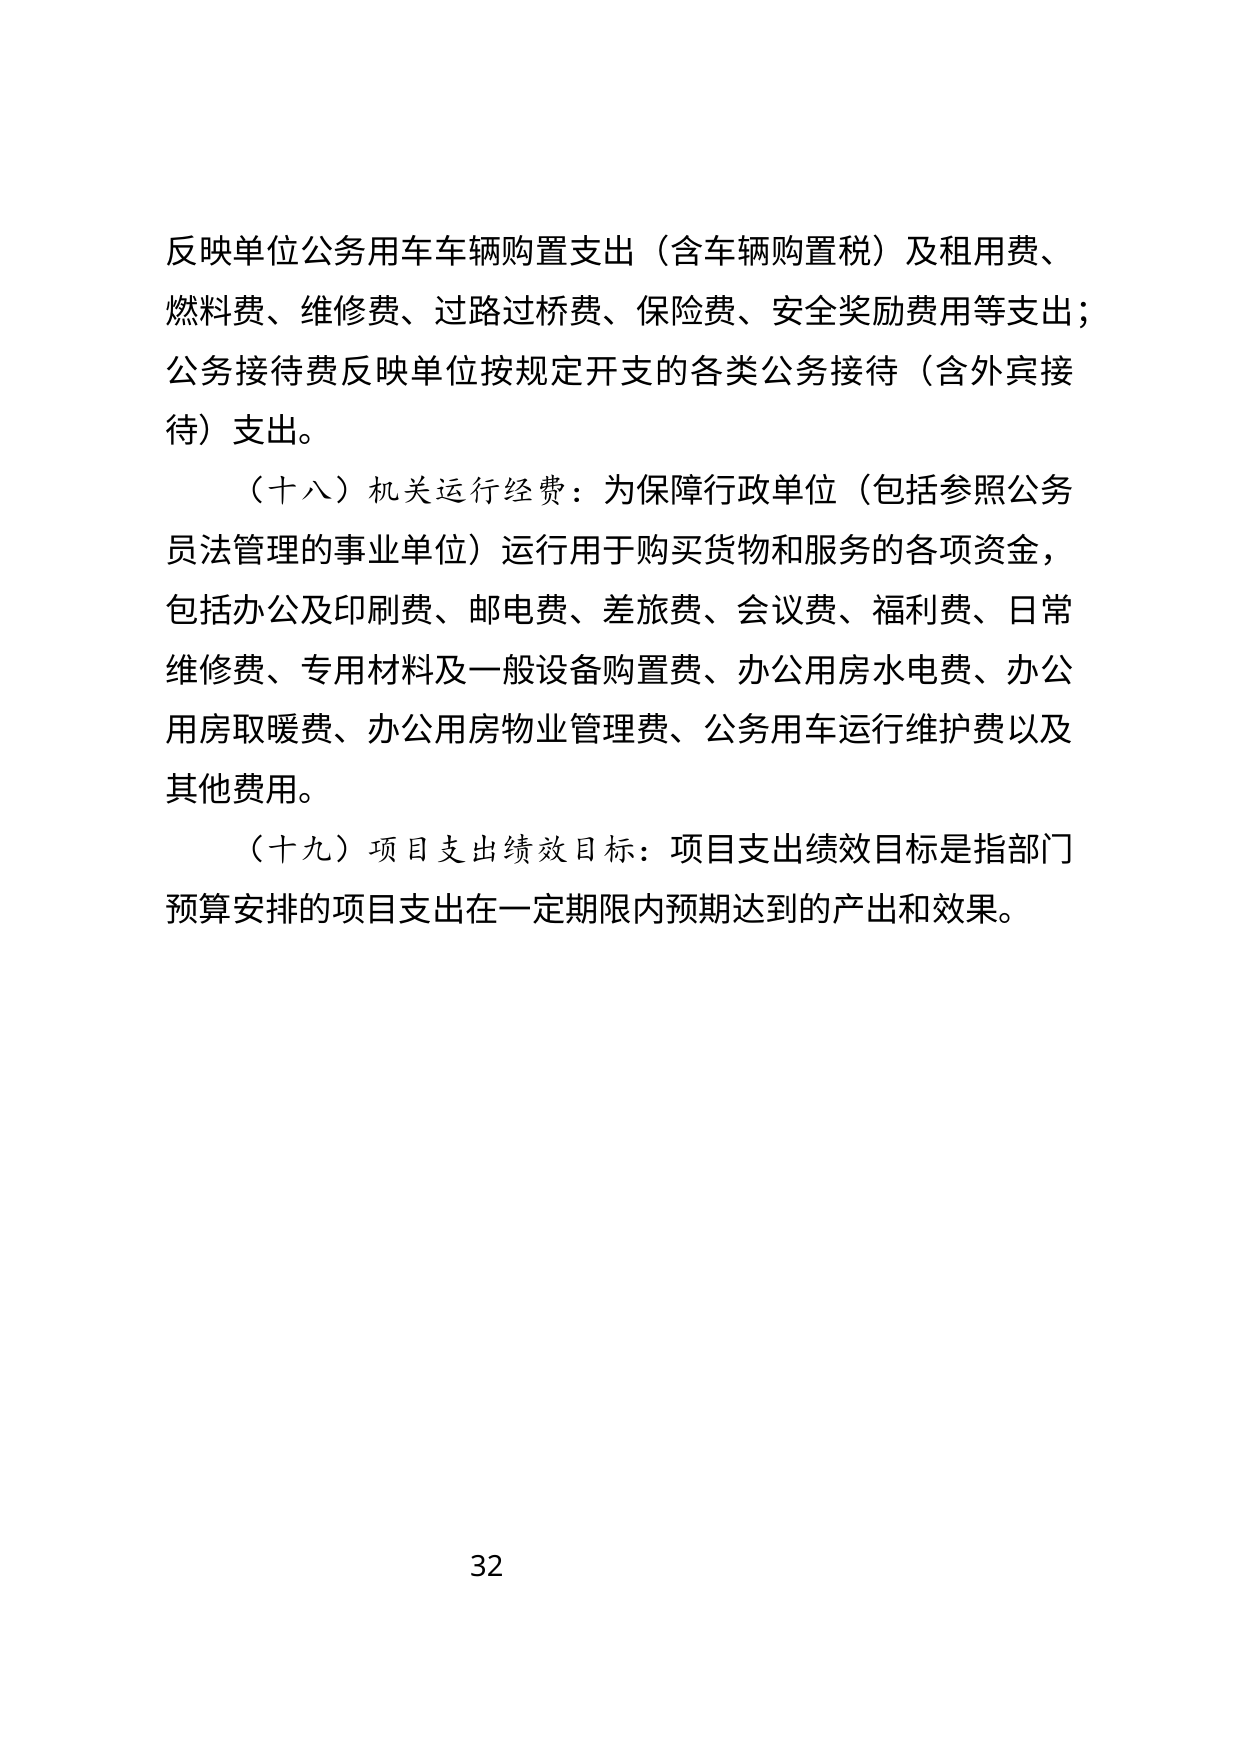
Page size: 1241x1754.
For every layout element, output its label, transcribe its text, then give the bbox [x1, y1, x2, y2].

text （十九）项目支出绩效目标：项目支出绩效目标是指部门预算安排的项目支出在一定期限内预期达到的产出和效果。 [165, 817, 1075, 937]
text （十八）机关运行经费：为保障行政单位（包括参照公务员法管理的事业单位）运行用于购买货物和服务的各项资金，包括办公及印刷费、邮电费、差旅费、会议费、福利费、日常维修费、专用材料及一般设备购置费、办公用房水电费、办公用房取暖费、办公用房物业管理费、公务用车运行维护费以及其他费用。 [165, 458, 1075, 817]
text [165, 219, 1075, 458]
